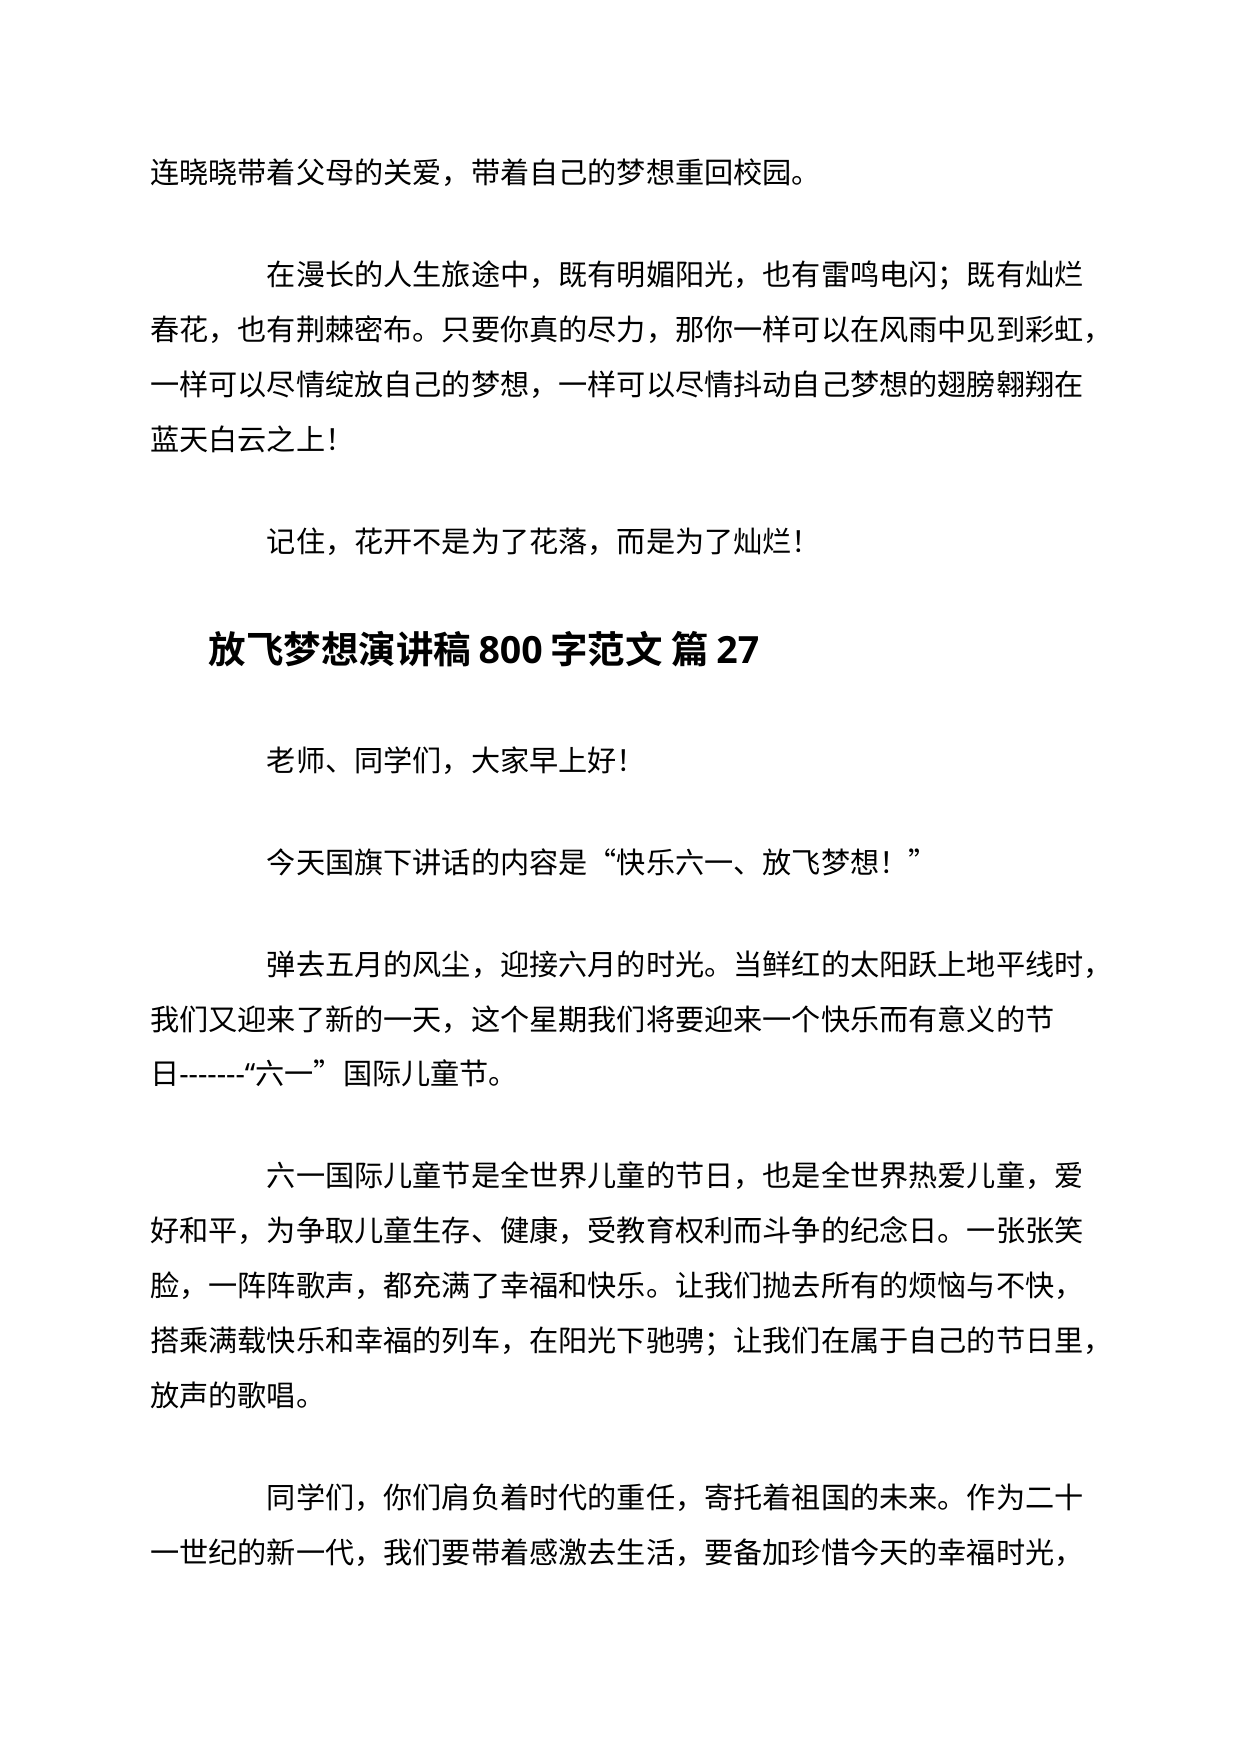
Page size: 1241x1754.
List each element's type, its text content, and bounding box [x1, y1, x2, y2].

text 记住，花开不是为了花落，而是为了灿烂！ [150, 518, 1090, 561]
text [150, 150, 1090, 192]
text 六一国际儿童节是全世界儿童的节日，也是全世界热爱儿童，爱好和平，为争取儿童生存、健康，受教育权利而斗争的纪念日。一张张笑脸，一阵阵歌声，都充满了幸福和快乐。让我们抛去所有的烦恼与不快，搭乘满载快乐和幸福的列车，在阳光下驰骋；让我们在属于自己的节日里，放声的歌唱。 [150, 1153, 1090, 1415]
text 老师、同学们，大家早上好！ [150, 738, 1090, 780]
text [150, 1474, 1090, 1571]
text 弹去五月的风尘，迎接六月的时光。当鲜红的太阳跃上地平线时，我们又迎来了新的一天，这个星期我们将要迎来一个快乐而有意义的节日-------“六一”国际儿童节。 [150, 941, 1090, 1093]
text 在漫长的人生旅途中，既有明媚阳光，也有雷鸣电闪；既有灿烂春花，也有荆棘密布。只要你真的尽力，那你一样可以在风雨中见到彩虹，一样可以尽情绽放自己的梦想，一样可以尽情抖动自己梦想的翅膀翱翔在蓝天白云之上！ [150, 252, 1090, 459]
text 放飞梦想演讲稿800字范文 篇27 [150, 620, 1090, 674]
text 今天国旗下讲话的内容是“快乐六一、放飞梦想！” [150, 839, 1090, 882]
